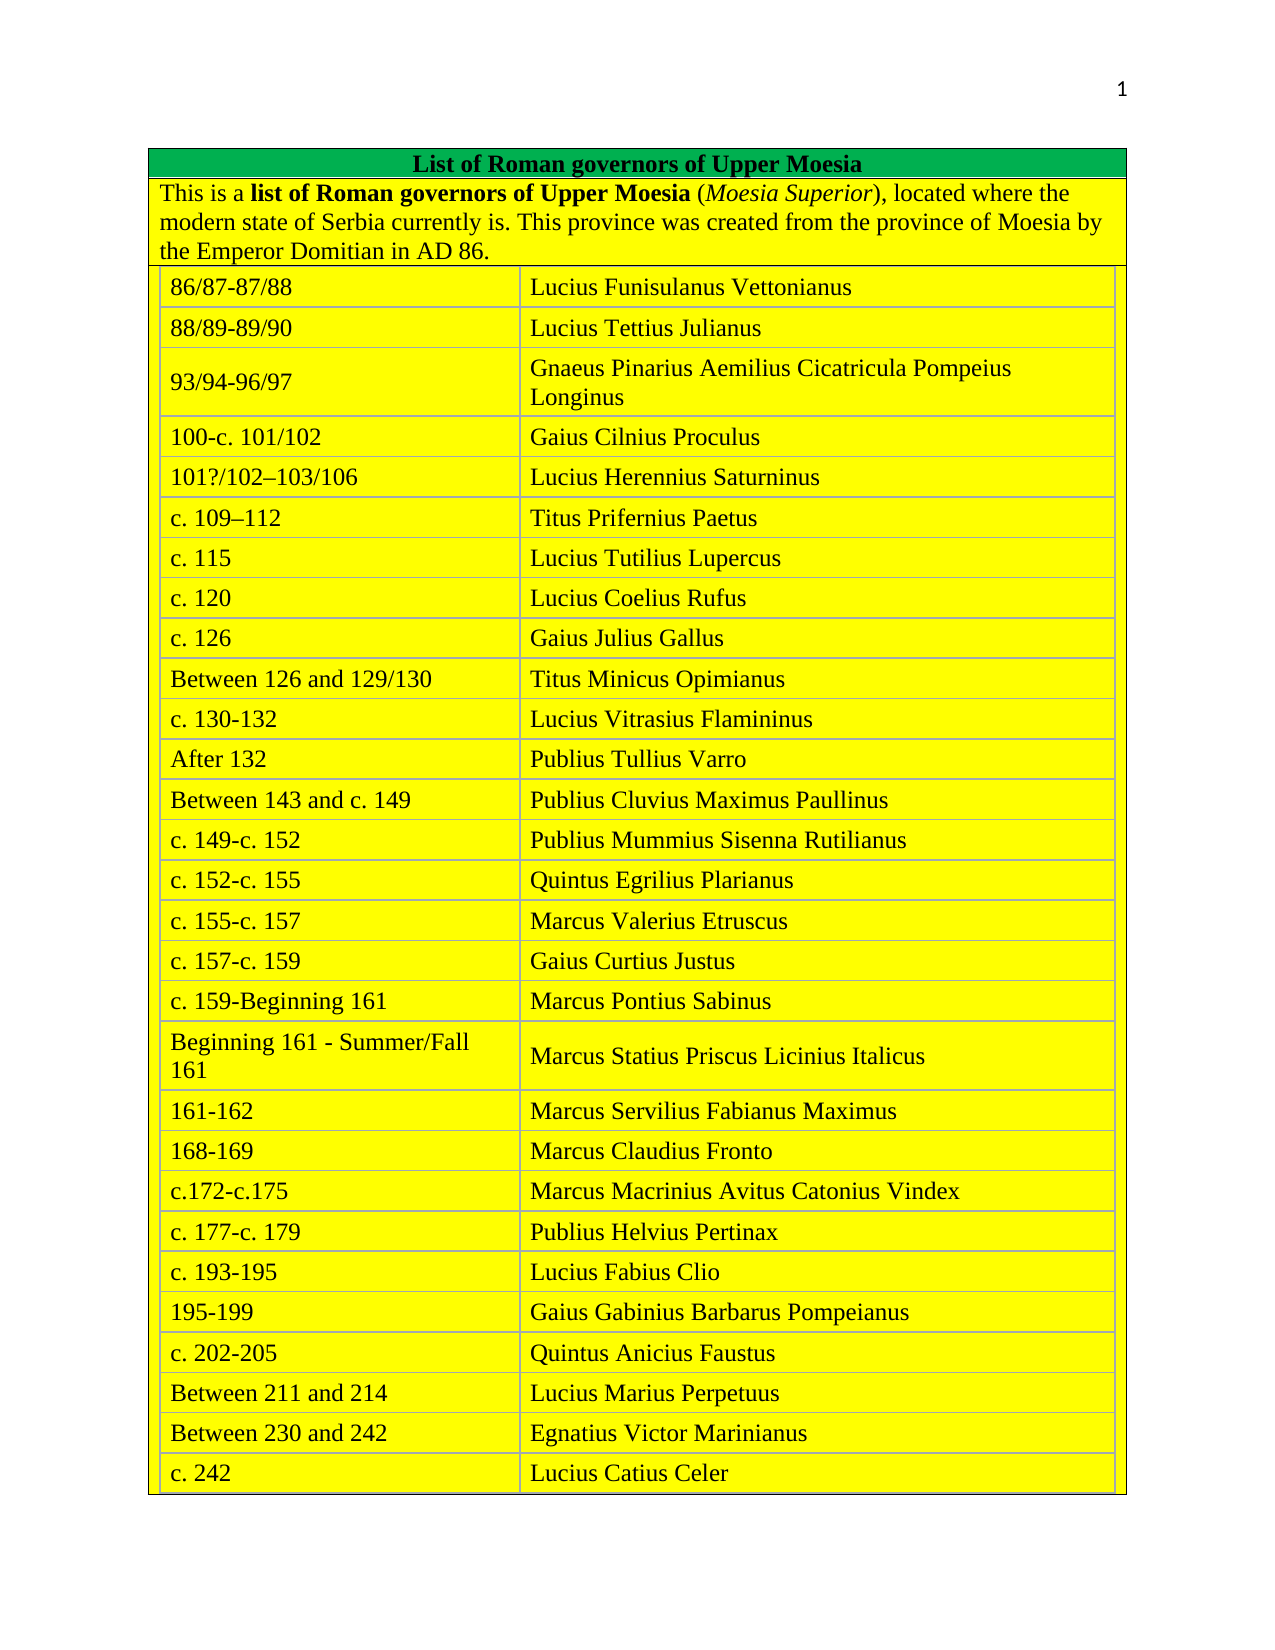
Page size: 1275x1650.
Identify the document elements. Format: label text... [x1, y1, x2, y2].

table_cell [149, 266, 159, 1494]
table_cell [1116, 266, 1126, 1494]
table_cell This is a list of Roman governors of Upper Moesia (Moesia Superior), located where the modern state of Serbia currently is. This province was created from the province of Moesia by the Emperor Domitian in AD 86. [149, 179, 1126, 265]
table_header List of Roman governors of Upper Moesia [149, 149, 1126, 177]
